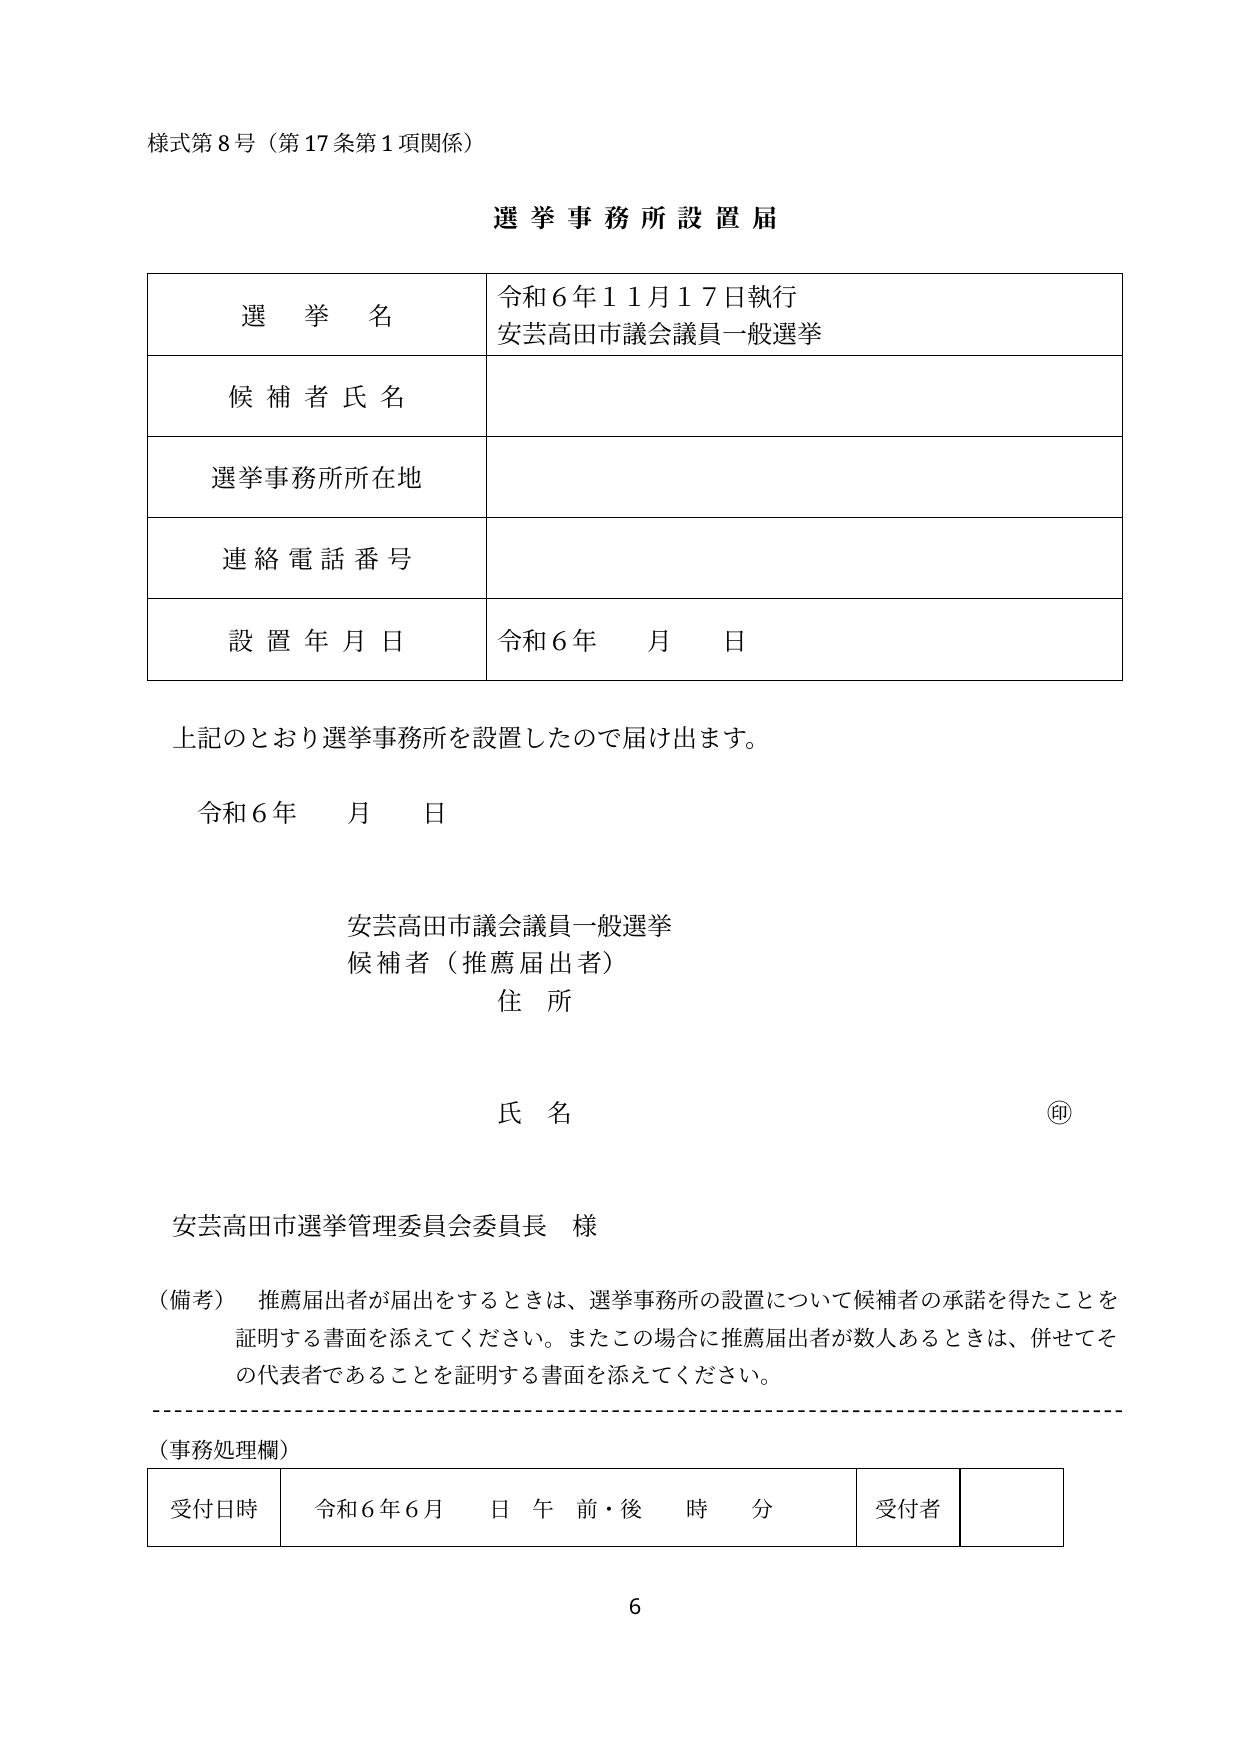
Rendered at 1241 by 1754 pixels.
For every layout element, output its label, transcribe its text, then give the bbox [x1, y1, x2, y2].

text 安芸高田市議会議員一般選挙 [148, 906, 1122, 943]
table_cell 設置年月日 [148, 599, 486, 679]
text 令和６年 月 日 [148, 793, 1122, 831]
text 選挙事務所設置届 [148, 198, 1122, 236]
table_cell [487, 437, 1122, 517]
table_cell [487, 518, 1122, 598]
text 安芸高田市選挙管理委員会委員長 様 [148, 1206, 1122, 1243]
table_cell [487, 356, 1122, 436]
table_cell 連絡電話番号 [148, 518, 486, 598]
text （備考） 推薦届出者が届出をするときは、選挙事務所の設置について候補者の承諾を得たことを証明する書面を添えてください。またこの場合に推薦届出者が数人あるときは、併せてその代表者であることを証明する書面を添えてください。 [148, 1281, 1122, 1393]
text 上記のとおり選挙事務所を設置したので届け出ます。 [148, 718, 1122, 756]
text （事務処理欄） [148, 1431, 1122, 1468]
table_header [961, 1469, 1063, 1546]
text 氏 名 ㊞ [148, 1093, 1122, 1131]
table_header 受付者 [857, 1469, 959, 1546]
table_header 令和６年１１月１７日執行 安芸高田市議会議員一般選挙 [487, 274, 1122, 354]
table_header 令和６年６月 日 午 前・後 時 分 [281, 1469, 856, 1546]
table_cell 令和６年 月 日 [487, 599, 1122, 679]
text 候補者（推薦届出者） [148, 943, 1122, 981]
text 住 所 [148, 981, 1122, 1018]
table_cell 候補者氏名 [148, 356, 486, 436]
text 様式第8号（第17条第1項関係） [148, 123, 1122, 161]
table_cell 選挙事務所所在地 [148, 437, 486, 517]
table_header 受付日時 [148, 1469, 280, 1546]
table_header 選挙名 [148, 274, 486, 354]
